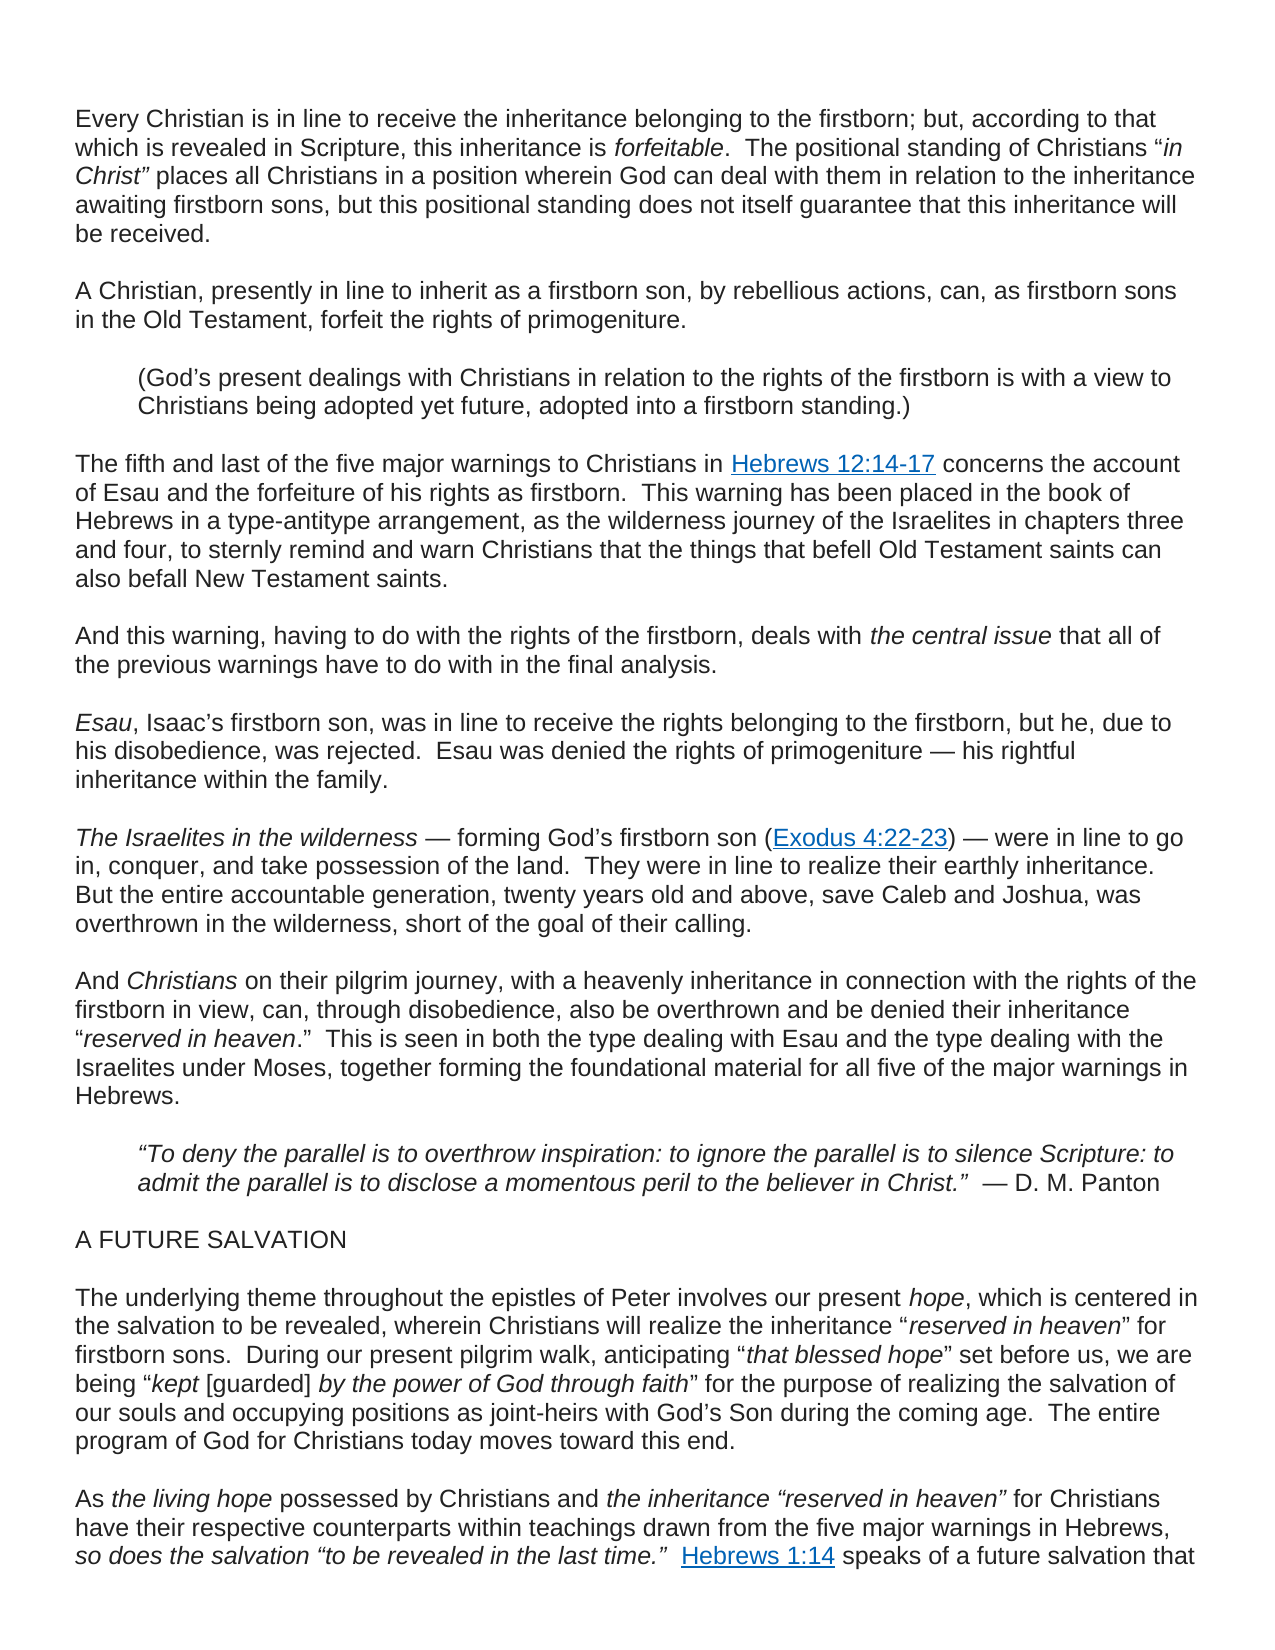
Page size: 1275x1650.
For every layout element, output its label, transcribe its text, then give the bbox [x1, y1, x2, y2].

text A Christian, presently in line to inherit as a firstborn son, by rebellious actions, can, as firstborn sons in the Old Testament, forfeit the rights of primogeniture. [75, 276, 1200, 334]
text A FUTURE SALVATION [75, 1225, 1200, 1254]
text Every Christian is in line to receive the inheritance belonging to the firstborn; but, according to that which is revealed in Scripture, this inheritance is forfeitable. The positional standing of Christians “in Christ” places all Christians in a position wherein God can deal with them in relation to the inheritance awaiting firstborn sons, but this positional standing does not itself guarantee that this inheritance will be received. [75, 104, 1200, 247]
text The Israelites in the wilderness — forming God’s firstborn son (Exodus 4:22-23) — were in line to go in, conquer, and take possession of the land. They were in line to realize their earthly inheritance. But the entire accountable generation, twenty years old and above, save Caleb and Joshua, was overthrown in the wilderness, short of the goal of their calling. [75, 822, 1200, 937]
text (God’s present dealings with Christians in relation to the rights of the firstborn is with a view to Christians being adopted yet future, adopted into a firstborn standing.) [137, 362, 1200, 420]
text Esau, Isaac’s firstborn son, was in line to receive the rights belonging to the firstborn, but he, due to his disobedience, was rejected. Esau was denied the rights of primogeniture — his rightful inheritance within the family. [75, 707, 1200, 794]
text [75, 1484, 1200, 1570]
text And this warning, having to do with the rights of the firstborn, deals with the central issue that all of the previous warnings have to do with in the final analysis. [75, 621, 1200, 679]
text The underlying theme throughout the epistles of Peter involves our present hope, which is centered in the salvation to be revealed, wherein Christians will realize the inheritance “reserved in heaven” for firstborn sons. During our present pilgrim walk, anticipating “that blessed hope” set before us, we are being “kept [guarded] by the power of God through faith” for the purpose of realizing the salvation of our souls and occupying positions as joint-heirs with God’s Son during the coming age. The entire program of God for Christians today moves toward this end. [75, 1282, 1200, 1455]
text And Christians on their pilgrim journey, with a heavenly inheritance in connection with the rights of the firstborn in view, can, through disobedience, also be overthrown and be denied their inheritance “reserved in heaven.” This is seen in both the type dealing with Esau and the type dealing with the Israelites under Moses, together forming the foundational material for all five of the major warnings in Hebrews. [75, 966, 1200, 1110]
text “To deny the parallel is to overthrow inspiration: to ignore the parallel is to silence Scripture: to admit the parallel is to disclose a momentous peril to the believer in Christ.” — D. M. Panton [137, 1139, 1200, 1196]
text The fifth and last of the five major warnings to Christians in Hebrews 12:14-17 concerns the account of Esau and the forfeiture of his rights as firstborn. This warning has been placed in the book of Hebrews in a type-antitype arrangement, as the wilderness journey of the Israelites in chapters three and four, to sternly remind and warn Christians that the things that befell Old Testament saints can also befall New Testament saints. [75, 449, 1200, 592]
